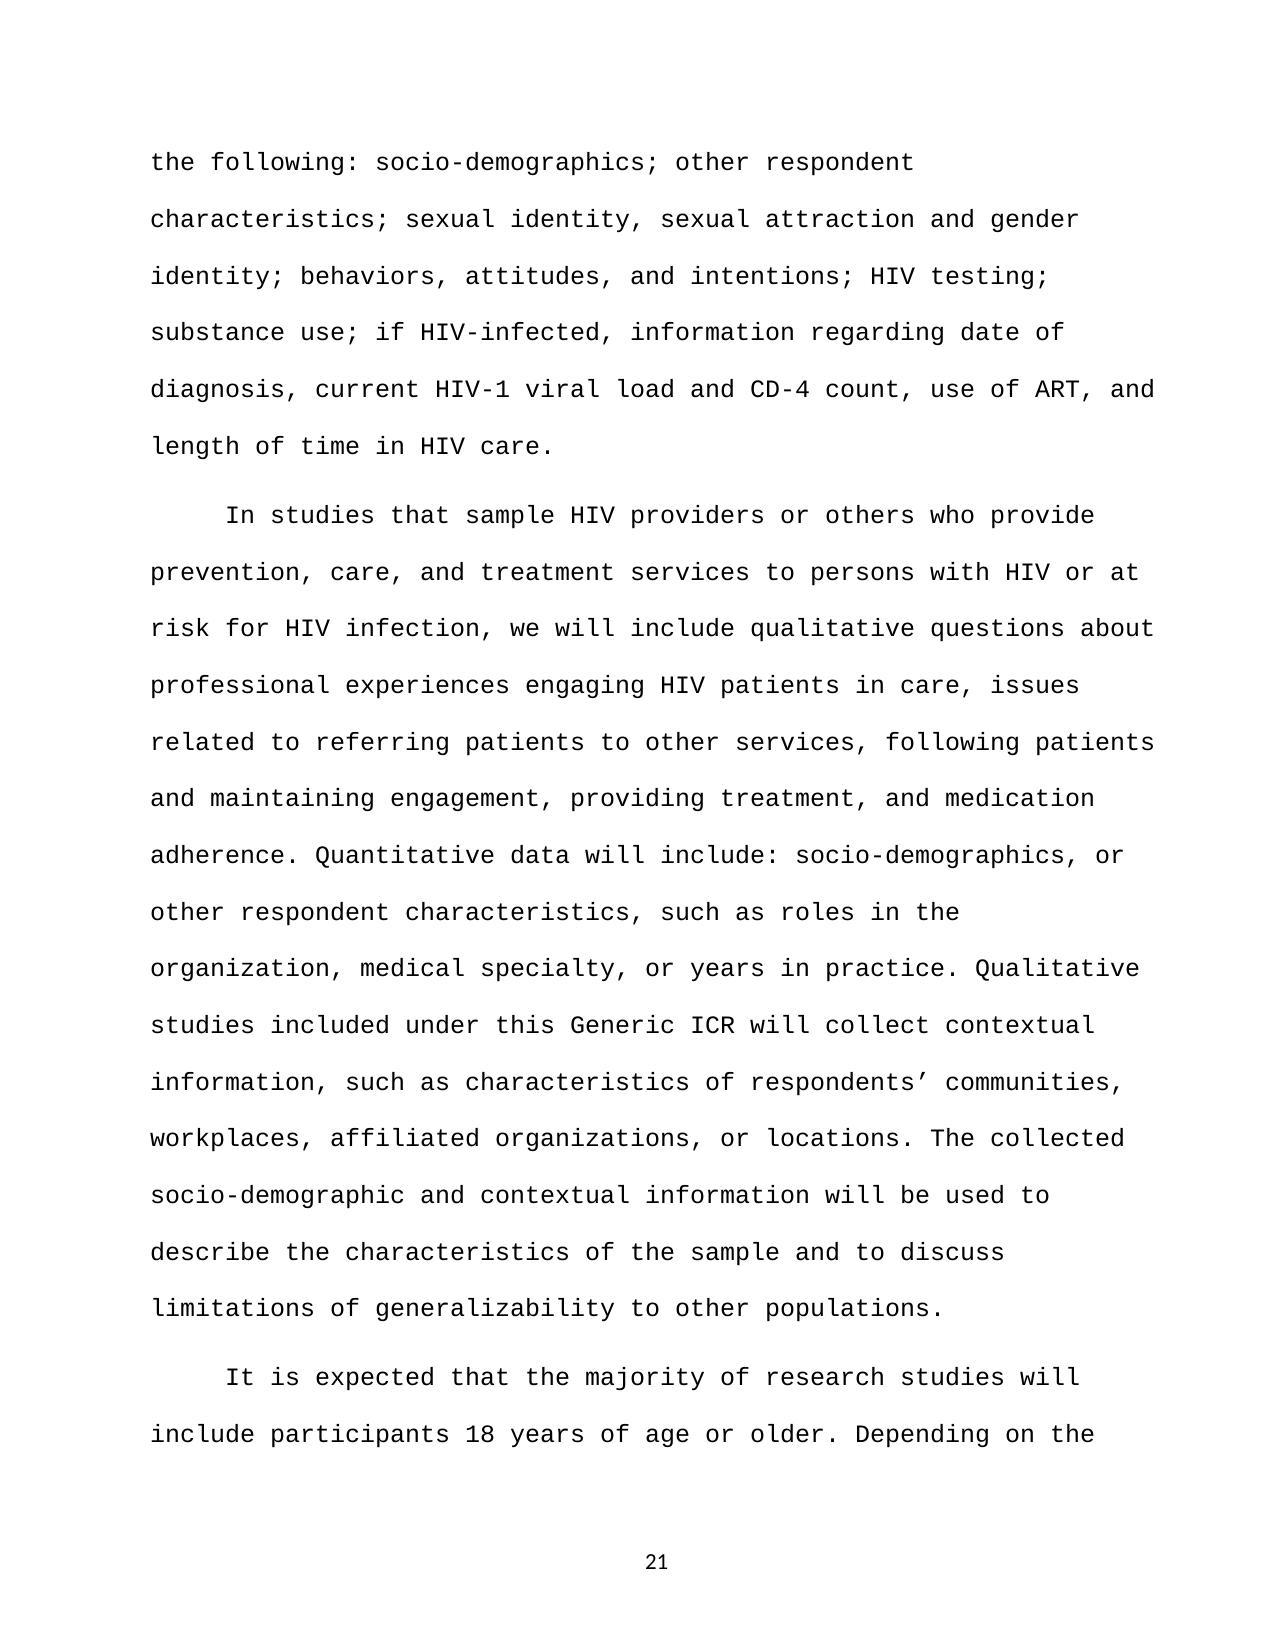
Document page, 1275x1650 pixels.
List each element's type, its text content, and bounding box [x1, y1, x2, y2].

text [150, 1365, 1162, 1450]
text In studies that sample HIV providers or others who provide prevention, care, and treatment services to persons with HIV or at risk for HIV infection, we will include qualitative questions about professional experiences engaging HIV patients in care, issues related to referring patients to other services, following patients and maintaining engagement, providing treatment, and medication adherence. Quantitative data will include: socio-demographics, or other respondent characteristics, such as roles in the organization, medical specialty, or years in practice. Qualitative studies included under this Generic ICR will collect contextual information, such as characteristics of respondents’ communities, workplaces, affiliated organizations, or locations. The collected socio-demographic and contextual information will be used to describe the characteristics of the sample and to discuss limitations of generalizability to other populations. [150, 502, 1162, 1324]
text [150, 150, 1162, 462]
